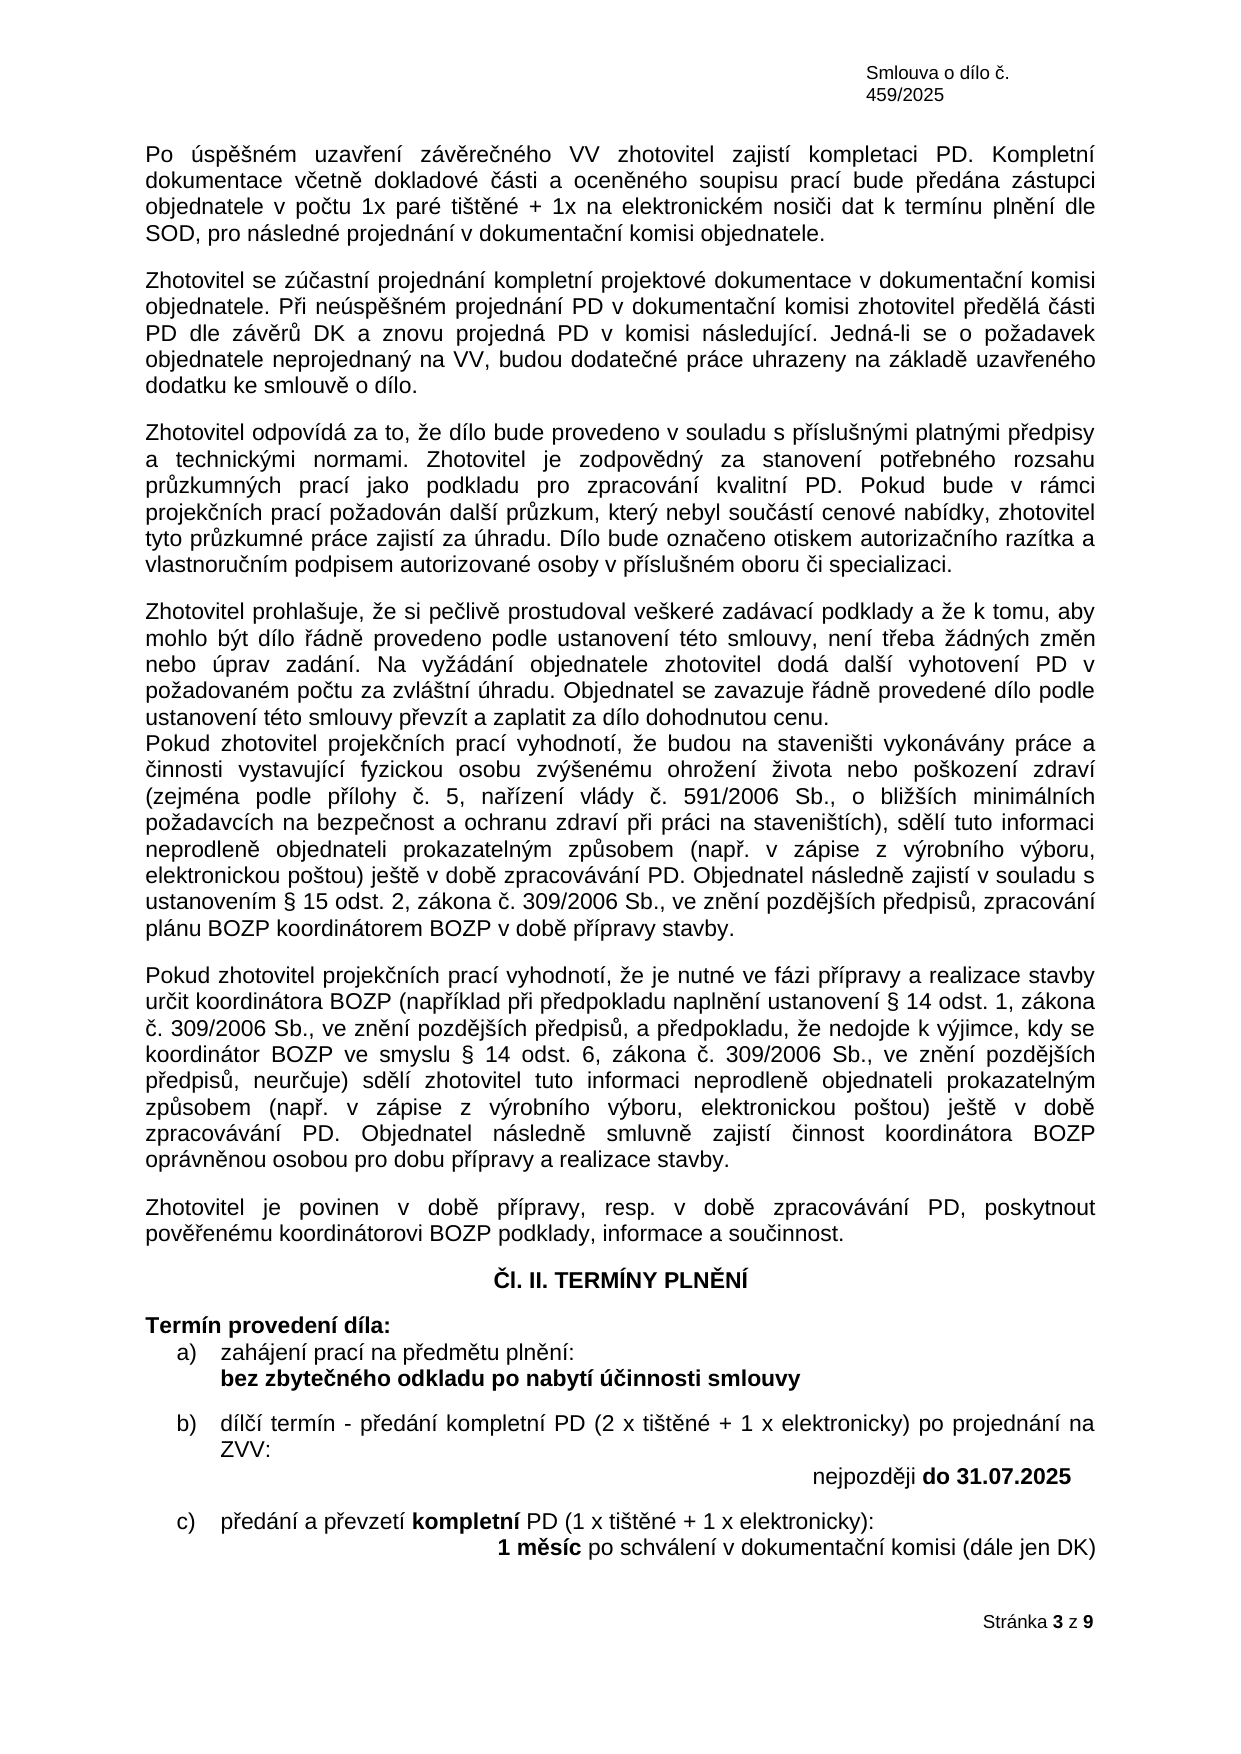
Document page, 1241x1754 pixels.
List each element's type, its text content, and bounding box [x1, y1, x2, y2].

text Čl. II. TERMÍNY PLNĚNÍ [145, 1267, 1096, 1293]
text bez zbytečného odkladu po nabytí účinnosti smlouvy [145, 1365, 1096, 1391]
text Pokud zhotovitel projekčních prací vyhodnotí, že budou na staveništi vykonávány práce a činnosti vystavující fyzickou osobu zvýšenému ohrožení života nebo poškození zdraví (zejména podle přílohy č. 5, nařízení vlády č. 591/2006 Sb., o bližších minimálních požadavcích na bezpečnost a ochranu zdraví při práci na staveništích), sdělí tuto informaci neprodleně objednateli prokazatelným způsobem (např. v zápise z výrobního výboru, elektronickou poštou) ještě v době zpracovávání PD. Objednatel následně zajistí v souladu s ustanovením § 15 odst. 2, zákona č. 309/2006 Sb., ve znění pozdějších předpisů, zpracování plánu BOZP koordinátorem BOZP v době přípravy stavby. [145, 730, 1096, 941]
list předání a převzetí kompletní PD (1 x tištěné + 1 x elektronicky): [145, 1508, 1096, 1534]
text nejpozději do 31.07.2025 [145, 1463, 1071, 1489]
text Zhotovitel je povinen v době přípravy, resp. v době zpracovávání PD, poskytnout pověřenému koordinátorovi BOZP podklady, informace a součinnost. [145, 1193, 1096, 1246]
text Zhotovitel odpovídá za to, že dílo bude provedeno v souladu s příslušnými platnými předpisy a technickými normami. Zhotovitel je zodpovědný za stanovení potřebného rozsahu průzkumných prací jako podkladu pro zpracování kvalitní PD. Pokud bude v rámci projekčních prací požadován další průzkum, který nebyl součástí cenové nabídky, zhotovitel tyto průzkumné práce zajistí za úhradu. Dílo bude označeno otiskem autorizačního razítka a vlastnoručním podpisem autorizované osoby v příslušném oboru či specializaci. [145, 419, 1096, 577]
list zahájení prací na předmětu plnění: [145, 1338, 1096, 1365]
text 1 měsíc po schválení v dokumentační komisi (dále jen DK) [145, 1534, 1096, 1560]
text Po úspěšném uzavření závěrečného VV zhotovitel zajistí kompletaci PD. Kompletní dokumentace včetně dokladové části a oceněného soupisu prací bude předána zástupci objednatele v počtu 1x paré tištěné + 1x na elektronickém nosiči dat k termínu plnění dle SOD, pro následné projednání v dokumentační komisi objednatele. [145, 141, 1096, 246]
list dílčí termín - předání kompletní PD (2 x tištěné + 1 x elektronicky) po projednání na ZVV: [176, 1410, 1096, 1463]
text Termín provedení díla: [145, 1312, 1096, 1338]
text Zhotovitel prohlašuje, že si pečlivě prostudoval veškeré zadávací podklady a že k tomu, aby mohlo být dílo řádně provedeno podle ustanovení této smlouvy, není třeba žádných změn nebo úprav zadání. Na vyžádání objednatele zhotovitel dodá další vyhotovení PD v požadovaném počtu za zvláštní úhradu. Objednatel se zavazuje řádně provedené dílo podle ustanovení této smlouvy převzít a zaplatit za dílo dohodnutou cenu. [145, 598, 1096, 730]
text Zhotovitel se zúčastní projednání kompletní projektové dokumentace v dokumentační komisi objednatele. Při neúspěšném projednání PD v dokumentační komisi zhotovitel předělá části PD dle závěrů DK a znovu projedná PD v komisi následující. Jedná-li se o požadavek objednatele neprojednaný na VV, budou dodatečné práce uhrazeny na základě uzavřeného dodatku ke smlouvě o dílo. [145, 267, 1096, 398]
text Pokud zhotovitel projekčních prací vyhodnotí, že je nutné ve fázi přípravy a realizace stavby určit koordinátora BOZP (například při předpokladu naplnění ustanovení § 14 odst. 1, zákona č. 309/2006 Sb., ve znění pozdějších předpisů, a předpokladu, že nedojde k výjimce, kdy se koordinátor BOZP ve smyslu § 14 odst. 6, zákona č. 309/2006 Sb., ve znění pozdějších předpisů, neurčuje) sdělí zhotovitel tuto informaci neprodleně objednateli prokazatelným způsobem (např. v zápise z výrobního výboru, elektronickou poštou) ještě v době zpracovávání PD. Objednatel následně smluvně zajistí činnost koordinátora BOZP oprávněnou osobou pro dobu přípravy a realizace stavby. [145, 962, 1096, 1173]
